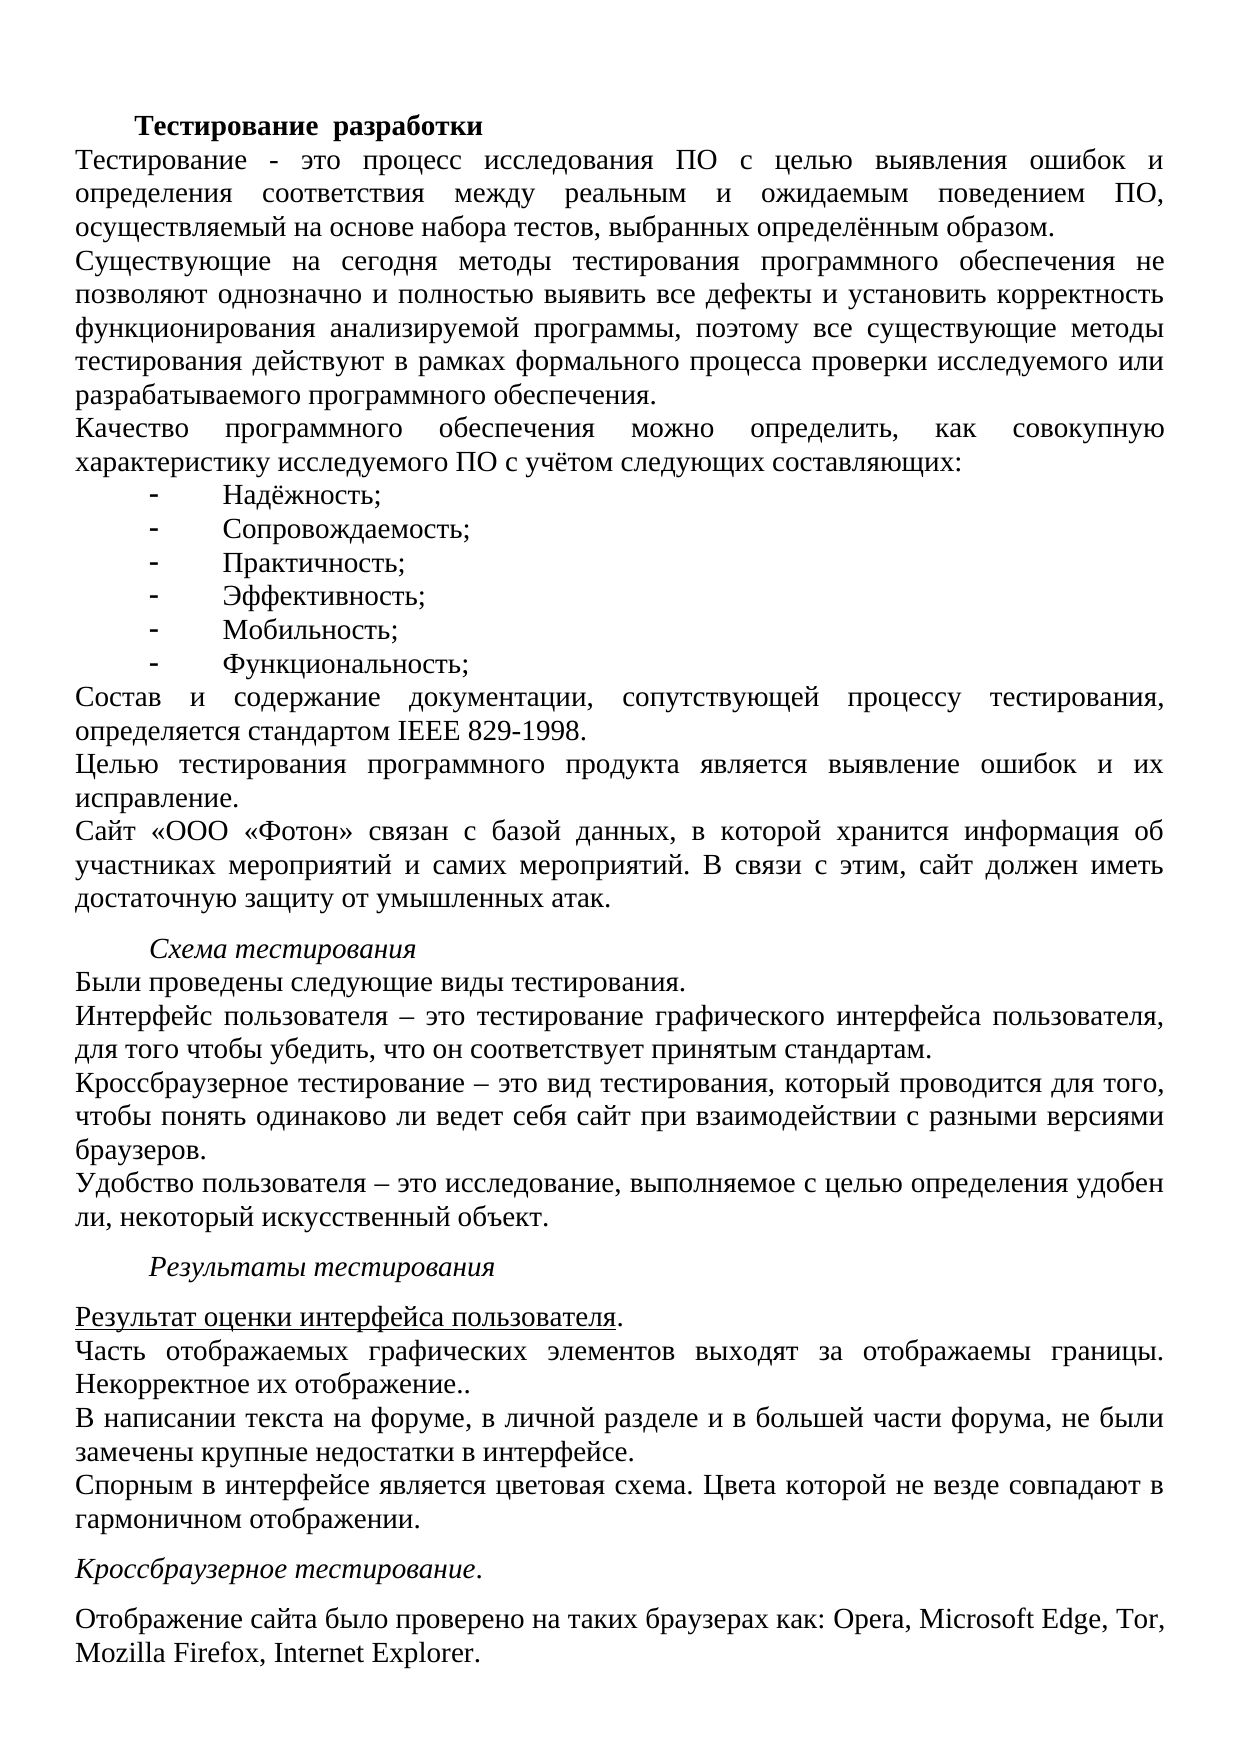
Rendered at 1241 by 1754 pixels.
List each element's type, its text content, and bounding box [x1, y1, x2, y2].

list Надёжность; [75, 477, 1165, 511]
text Тестирование разработки [75, 108, 1165, 142]
text Результаты тестирования [75, 1249, 1165, 1283]
text Часть отображаемых графических элементов выходят за отображаемы границы. Некорректное их отображение.. [75, 1333, 1165, 1400]
text Сайт «ООО «Фотон» связан с базой данных, в которой хранится информация об участниках мероприятий и самих мероприятий. В связи с этим, сайт должен иметь достаточную защиту от умышленных атак. [75, 813, 1165, 914]
list Мобильность; [75, 612, 1165, 646]
text Качество программного обеспечения можно определить, как совокупную характеристику исследуемого ПО с учётом следующих составляющих: [75, 410, 1165, 477]
text Кроссбраузерное тестирование – это вид тестирования, который проводится для того, чтобы понять одинаково ли ведет себя сайт при взаимодействии с разными версиями браузеров. [75, 1065, 1165, 1166]
list Функциональность; [75, 646, 1165, 679]
text Тестирование - это процесс исследования ПО с целью выявления ошибок и определения соответствия между реальным и ожидаемым поведением ПО, осуществляемый на основе набора тестов, выбранных определённым образом. [75, 142, 1165, 243]
text Удобство пользователя – это исследование, выполняемое с целью определения удобен ли, некоторый искусственный объект. [75, 1166, 1165, 1233]
list Практичность; [75, 545, 1165, 578]
text Были проведены следующие виды тестирования. [75, 964, 1165, 998]
text Целью тестирования программного продукта является выявление ошибок и их исправление. [75, 746, 1165, 813]
text Отображение сайта было проверено на таких браузерах как: Opera, Microsoft Edge, Tor, Mozilla Firefox, Internet Explorer. [75, 1601, 1165, 1668]
text Существующие на сегодня методы тестирования программного обеспечения не позволяют однозначно и полностью выявить все дефекты и установить корректность функционирования анализируемой программы, поэтому все существующие методы тестирования действуют в рамках формального процесса проверки исследуемого или разрабатываемого программного обеспечения. [75, 243, 1165, 410]
text Спорным в интерфейсе является цветовая схема. Цвета которой не везде совпадают в гармоничном отображении. [75, 1467, 1165, 1534]
text Результат оценки интерфейса пользователя. [75, 1299, 1165, 1333]
text Кроссбраузерное тестирование. [75, 1551, 1165, 1584]
list Эффективность; [75, 578, 1165, 612]
text Интерфейс пользователя – это тестирование графического интерфейса пользователя, для того чтобы убедить, что он соответствует принятым стандартам. [75, 998, 1165, 1065]
text В написании текста на форуме, в личной разделе и в большей части форума, не были замечены крупные недостатки в интерфейсе. [75, 1400, 1165, 1467]
text Состав и содержание документации, сопутствующей процессу тестирования, определяется стандартом IEEE 829-1998. [75, 679, 1165, 746]
text Схема тестирования [149, 931, 1165, 964]
list Сопровождаемость; [75, 511, 1165, 545]
